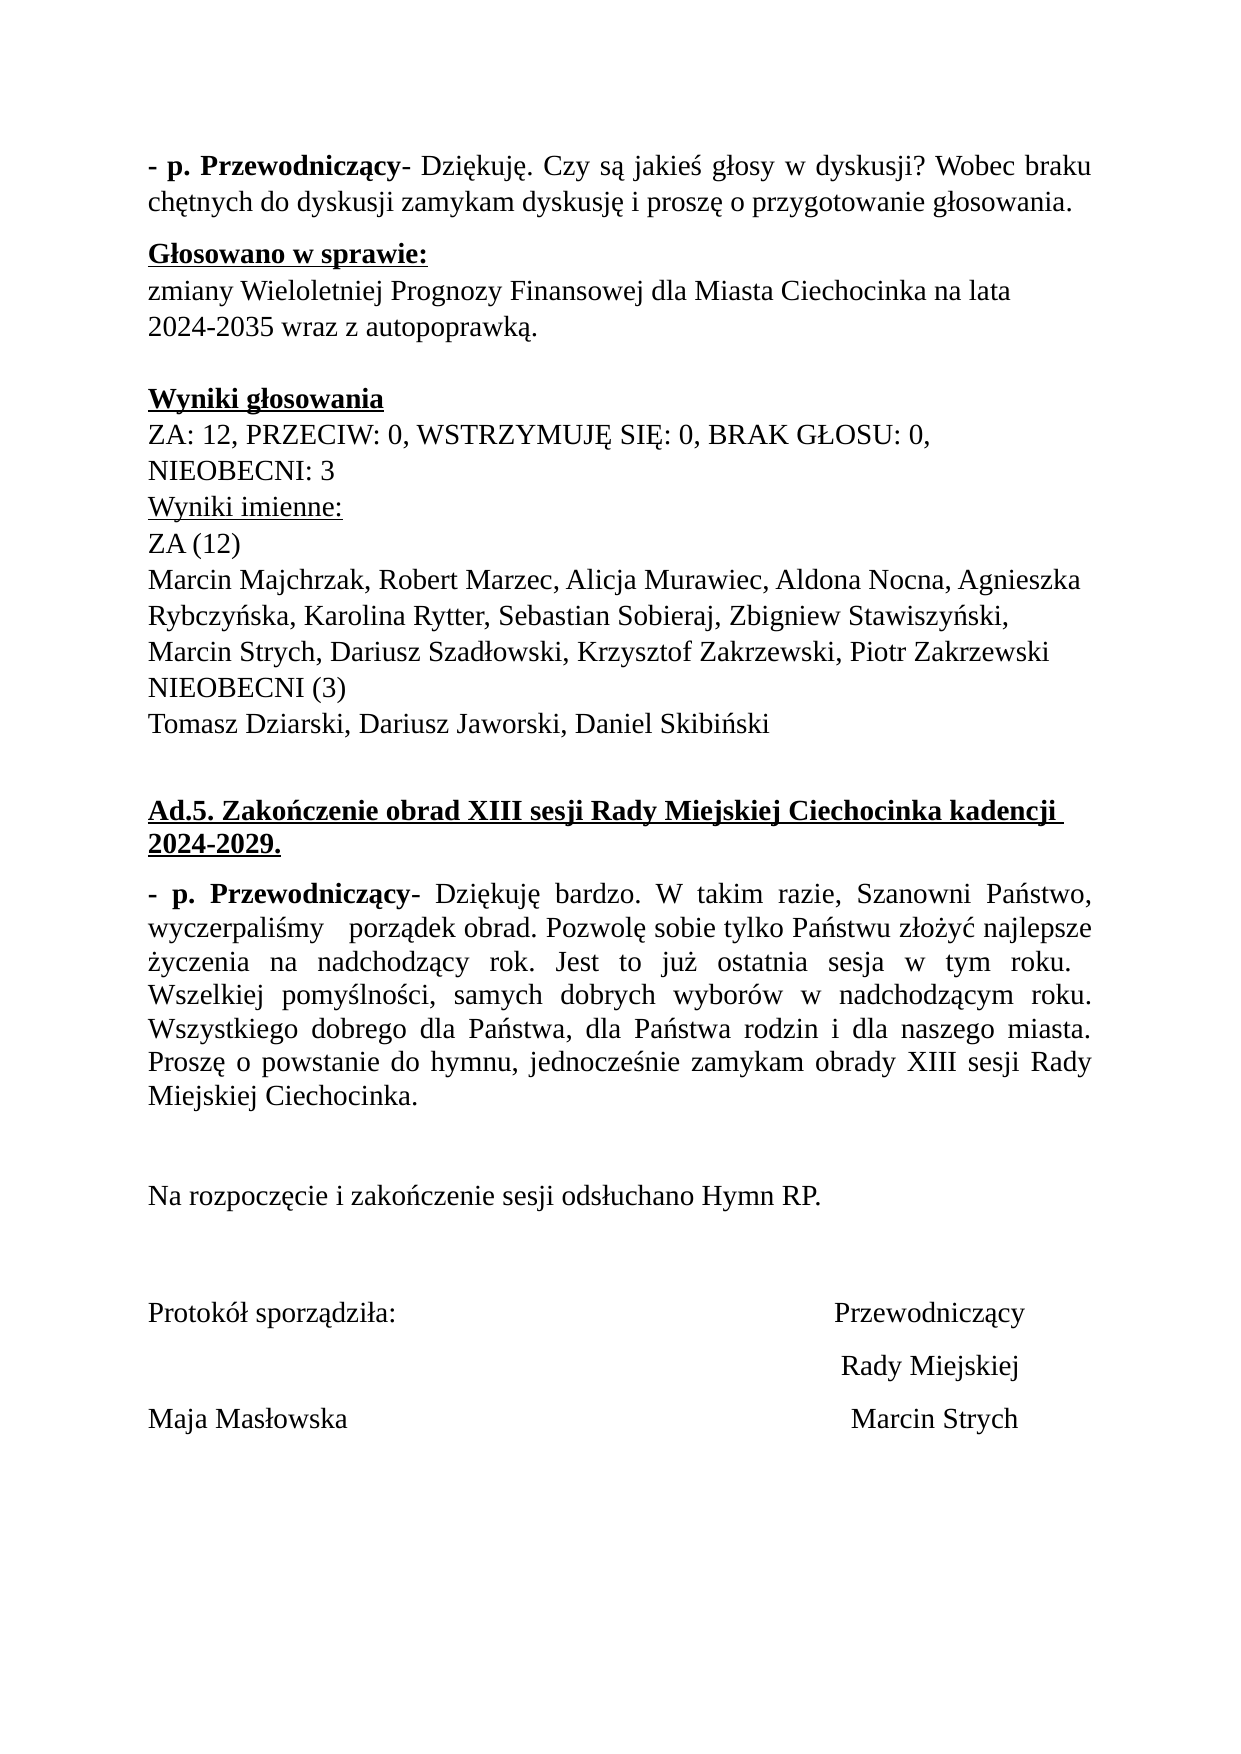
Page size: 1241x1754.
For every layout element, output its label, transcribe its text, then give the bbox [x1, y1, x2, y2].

text Głosowano w sprawie: zmiany Wieloletniej Prognozy Finansowej dla Miasta Ciechocinka na lata 2024-2035 wraz z autopoprawką. Wyniki głosowania ZA: 12, PRZECIW: 0, WSTRZYMUJĘ SIĘ: 0, BRAK GŁOSU: 0, NIEOBECNI: 3 Wyniki imienne: ZA (12) Marcin Majchrzak, Robert Marzec, Alicja Murawiec, Aldona Nocna, Agnieszka Rybczyńska, Karolina Rytter, Sebastian Sobieraj, Zbigniew Stawiszyński, Marcin Strych, Dariusz Szadłowski, Krzysztof Zakrzewski, Piotr Zakrzewski NIEOBECNI (3) Tomasz Dziarski, Dariusz Jaworski, Daniel Skibiński [148, 237, 1093, 740]
text - p. Przewodniczący- Dziękuję bardzo. W takim razie, Szanowni Państwo, wyczerpaliśmy porządek obrad. Pozwolę sobie tylko Państwu złożyć najlepsze życzenia na nadchodzący rok. Jest to już ostatnia sesja w tym roku. Wszelkiej pomyślności, samych dobrych wyborów w nadchodzącym roku. Wszystkiego dobrego dla Państwa, dla Państwa rodzin i dla naszego miasta. Proszę o powstanie do hymnu, jednocześnie zamykam obrady XIII sesji Rady Miejskiej Ciechocinka. [148, 877, 1093, 1111]
text - p. Przewodniczący- Dziękuję. Czy są jakieś głosy w dyskusji? Wobec braku chętnych do dyskusji zamykam dyskusję i proszę o przygotowanie głosowania. [148, 148, 1093, 217]
text Rady Miejskiej [811, 1348, 1093, 1382]
text Ad.5. Zakończenie obrad XIII sesji Rady Miejskiej Ciechocinka kadencji 2024-2029. [148, 759, 1093, 860]
text Na rozpoczęcie i zakończenie sesji odsłuchano Hymn RP. [148, 1178, 1093, 1212]
text Maja Masłowska Marcin Strych [148, 1401, 1093, 1435]
text Protokół sporządziła: Przewodniczący [148, 1296, 1093, 1329]
